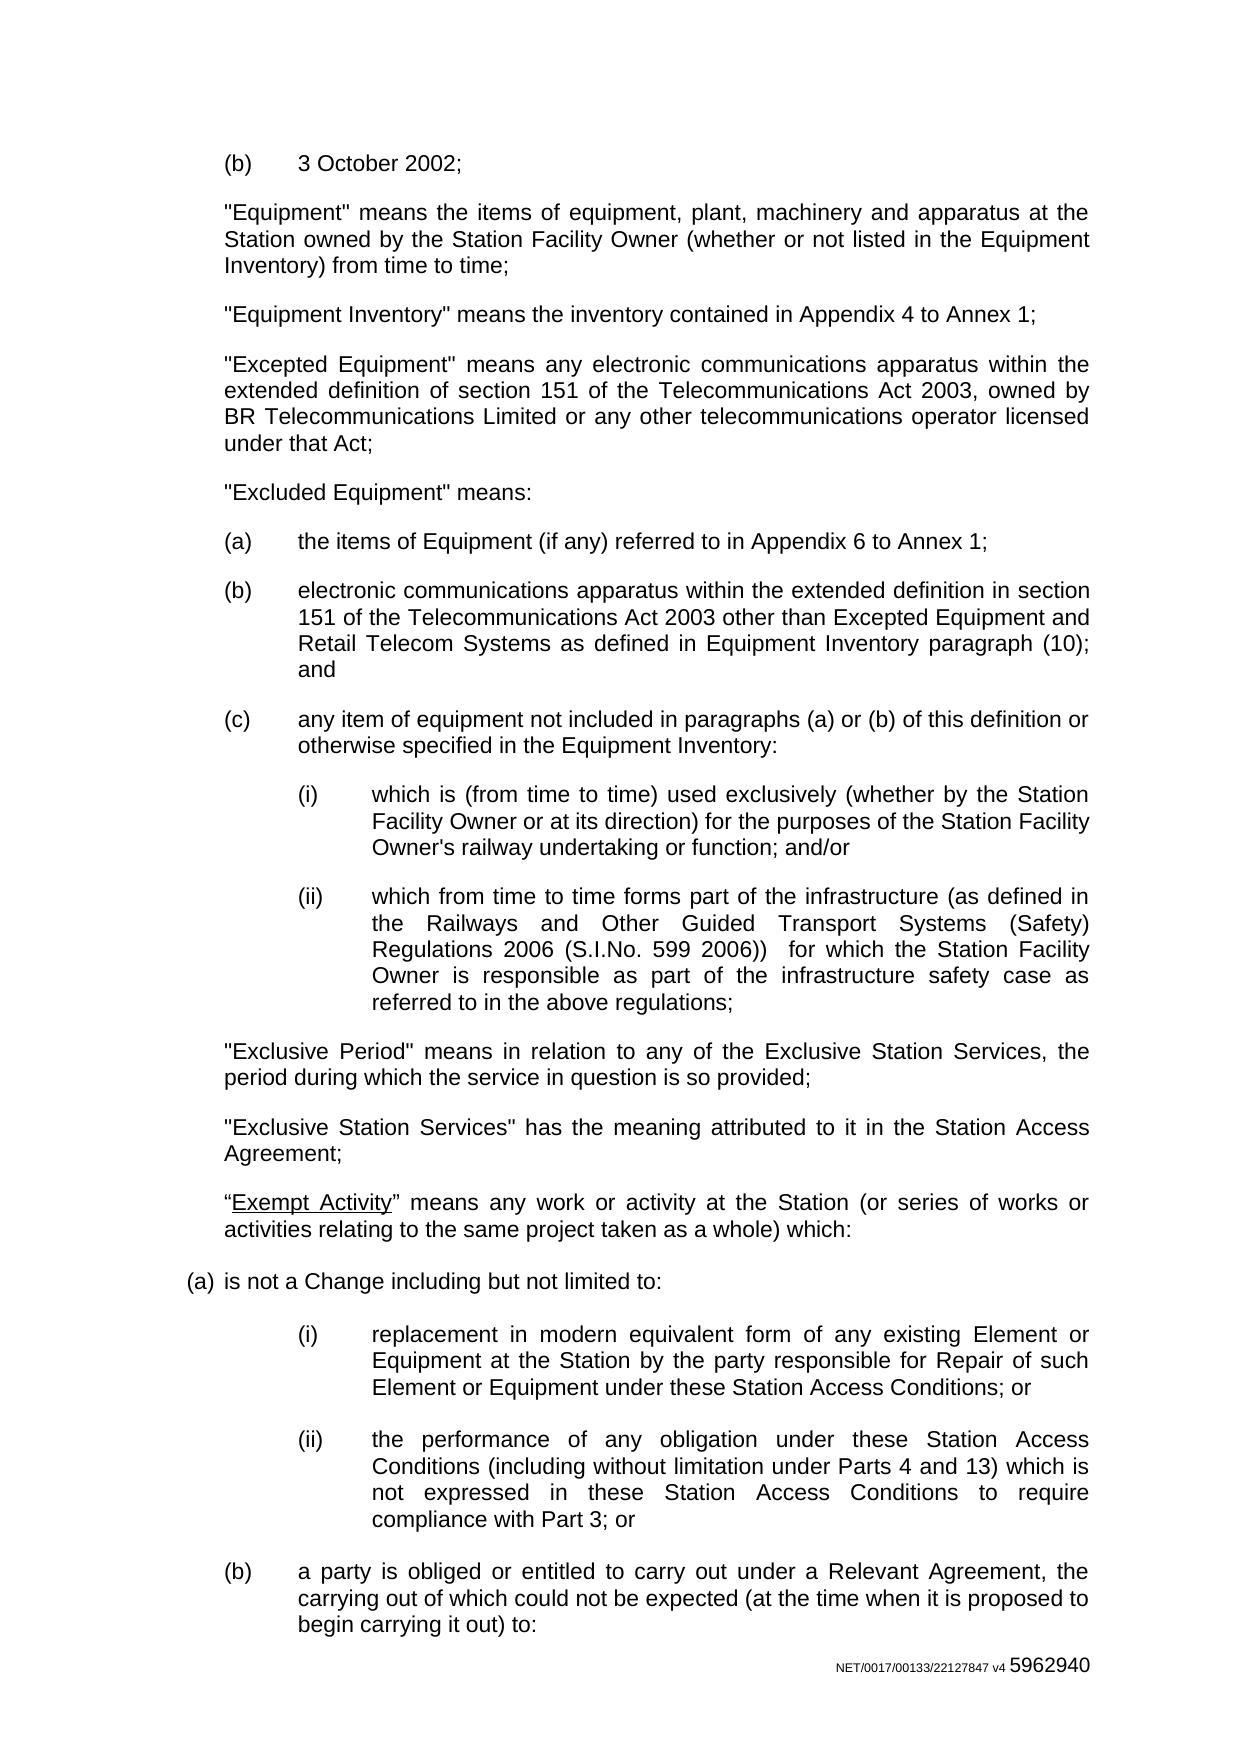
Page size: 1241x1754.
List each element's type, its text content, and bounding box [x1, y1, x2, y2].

text “Exempt Activity” means any work or activity at the Station (or series of works or activities relating to the same project taken as a whole) which: [224, 1189, 1090, 1242]
list the performance of any obligation under these Station Access Conditions (including without limitation under Parts 4 and 13) which is not expressed in these Station Access Conditions to require compliance with Part 3; or [298, 1426, 1090, 1532]
text "Excluded Equipment" means: [224, 479, 1090, 505]
text "Exclusive Period" means in relation to any of the Exclusive Station Services, the period during which the service in question is so provided; [224, 1038, 1090, 1091]
list is not a Change including but not limited to: [186, 1268, 1090, 1295]
text "Excepted Equipment" means any electronic communications apparatus within the extended definition of section 151 of the Telecommunications Act 2003, owned by BR Telecommunications Limited or any other telecommunications operator licensed under that Act; [224, 351, 1090, 456]
text (b) electronic communications apparatus within the extended definition in section 151 of the Telecommunications Act 2003 other than Excepted Equipment and Retail Telecom Systems as defined in Equipment Inventory paragraph (10); and [224, 577, 1090, 683]
text "Exclusive Station Services" has the meaning attributed to it in the Station Access Agreement; [224, 1114, 1090, 1166]
text (ii) which from time to time forms part of the infrastructure (as defined in the Railways and Other Guided Transport Systems (Safety) Regulations 2006 (S.I.No. 599 2006)) for which the Station Facility Owner is responsible as part of the infrastructure safety case as referred to in the above regulations; [298, 883, 1090, 1015]
list replacement in modern equivalent form of any existing Element or Equipment at the Station by the party responsible for Repair of such Element or Equipment under these Station Access Conditions; or [298, 1321, 1090, 1400]
text (i) which is (from time to time) used exclusively (whether by the Station Facility Owner or at its direction) for the purposes of the Station Facility Owner's railway undertaking or function; and/or [298, 781, 1090, 860]
text (b) 3 October 2002; [224, 150, 1090, 176]
list a party is obliged or entitled to carry out under a Relevant Agreement, the carrying out of which could not be expected (at the time when it is proposed to begin carrying it out) to: [224, 1558, 1090, 1637]
text (a) the items of Equipment (if any) referred to in Appendix 6 to Annex 1; [224, 528, 1090, 554]
text (c) any item of equipment not included in paragraphs (a) or (b) of this definition or otherwise specified in the Equipment Inventory: [224, 706, 1090, 758]
text "Equipment Inventory" means the inventory contained in Appendix 4 to Annex 1; [224, 301, 1090, 328]
text "Equipment" means the items of equipment, plant, machinery and apparatus at the Station owned by the Station Facility Owner (whether or not listed in the Equipment Inventory) from time to time; [224, 199, 1090, 278]
